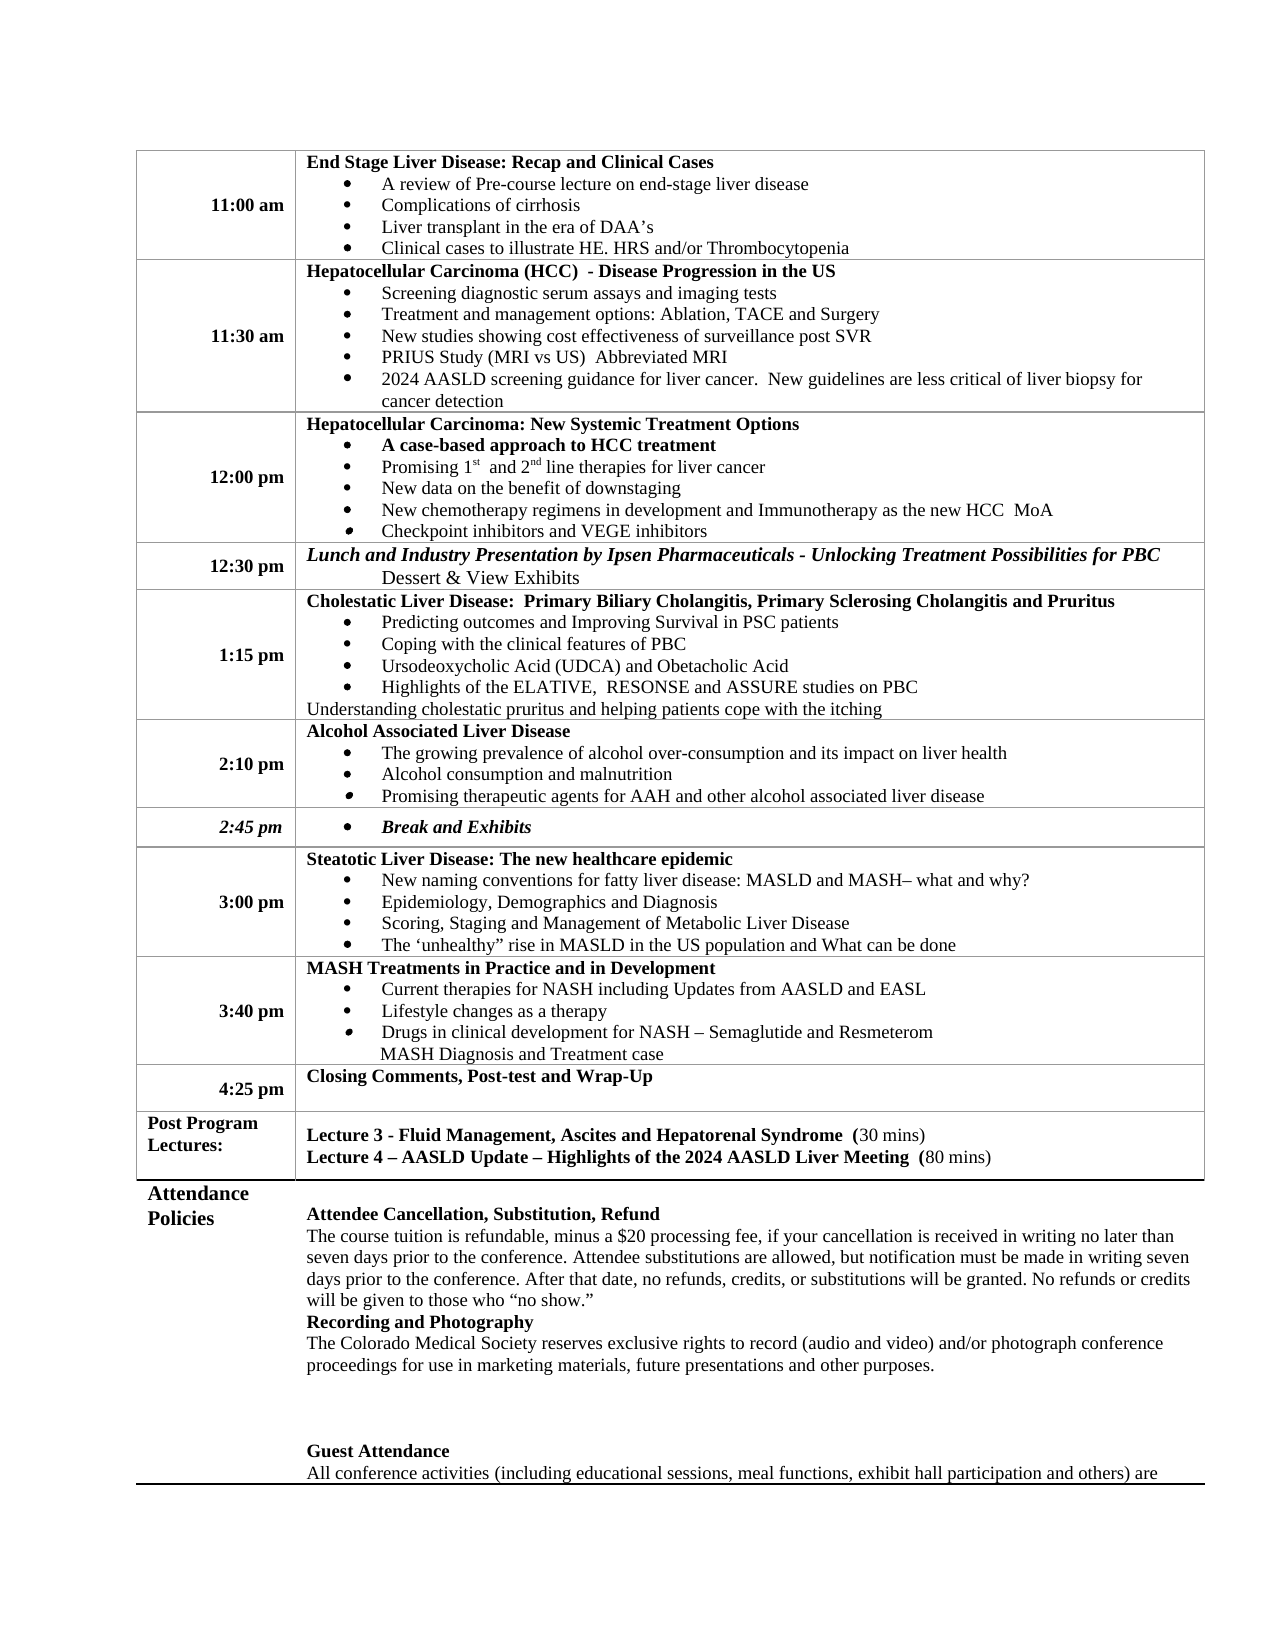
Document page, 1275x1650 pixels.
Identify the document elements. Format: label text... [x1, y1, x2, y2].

table_cell 3:40 pm [137, 957, 295, 1064]
table_cell 12:30 pm [137, 543, 295, 589]
table_cell Post Program Lectures: [137, 1112, 295, 1179]
table_cell 2:45 pm [137, 808, 295, 846]
table_cell 12:00 pm [137, 413, 295, 542]
table_cell MASH Treatments in Practice and in Development Current therapies for NASH including Updates from AASLD and EASL Lifestyle changes as a therapy Drugs in clinical development for NASH – Semaglutide and Resmeterom MASH Diagnosis and Treatment case [296, 957, 1204, 1064]
table_cell Closing Comments, Post-test and Wrap-Up [296, 1065, 1204, 1111]
table_cell End Stage Liver Disease: Recap and Clinical Cases A review of Pre-course lecture on end-stage liver disease Complications of cirrhosis Liver transplant in the era of DAA’s Clinical cases to illustrate HE. HRS and/or Thrombocytopenia [296, 151, 1204, 259]
table_cell 3:00 pm [137, 848, 295, 956]
table_cell Cholestatic Liver Disease: Primary Biliary Cholangitis, Primary Sclerosing Cholangitis and Pruritus Predicting outcomes and Improving Survival in PSC patients Coping with the clinical features of PBC Ursodeoxycholic Acid (UDCA) and Obetacholic Acid Highlights of the ELATIVE, RESONSE and ASSURE studies on PBC Understanding cholestatic pruritus and helping patients cope with the itching [296, 590, 1204, 719]
table_cell 2:10 pm [137, 720, 295, 807]
table_cell 11:00 am [137, 151, 295, 259]
table_cell Lunch and Industry Presentation by Ipsen Pharmaceuticals - Unlocking Treatment Possibilities for PBC Dessert & View Exhibits [296, 543, 1204, 589]
table_cell 11:30 am [137, 260, 295, 411]
table_cell Hepatocellular Carcinoma (HCC) - Disease Progression in the US Screening diagnostic serum assays and imaging tests Treatment and management options: Ablation, TACE and Surgery New studies showing cost effectiveness of surveillance post SVR PRIUS Study (MRI vs US) Abbreviated MRI 2024 AASLD screening guidance for liver cancer. New guidelines are less critical of liver biopsy for cancer detection [296, 260, 1204, 411]
table_cell 4:25 pm [137, 1065, 295, 1111]
table_cell Steatotic Liver Disease: The new healthcare epidemic New naming conventions for fatty liver disease: MASLD and MASH– what and why? Epidemiology, Demographics and Diagnosis Scoring, Staging and Management of Metabolic Liver Disease The ‘unhealthy” rise in MASLD in the US population and What can be done [296, 848, 1204, 956]
table_cell Lecture 3 - Fluid Management, Ascites and Hepatorenal Syndrome (30 mins) Lecture 4 – AASLD Update – Highlights of the 2024 AASLD Liver Meeting (80 mins) [296, 1112, 1204, 1179]
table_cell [295, 1181, 1205, 1483]
table_cell Hepatocellular Carcinoma: New Systemic Treatment Options A case-based approach to HCC treatment Promising 1st and 2nd line therapies for liver cancer New data on the benefit of downstaging New chemotherapy regimens in development and Immunotherapy as the new HCC MoA Checkpoint inhibitors and VEGE inhibitors [296, 413, 1204, 542]
table_cell Break and Exhibits [296, 808, 1204, 846]
table_cell Alcohol Associated Liver Disease The growing prevalence of alcohol over-consumption and its impact on liver health Alcohol consumption and malnutrition Promising therapeutic agents for AAH and other alcohol associated liver disease [296, 720, 1204, 807]
table_cell 1:15 pm [137, 590, 295, 719]
table_cell Attendance Policies [136, 1181, 295, 1483]
